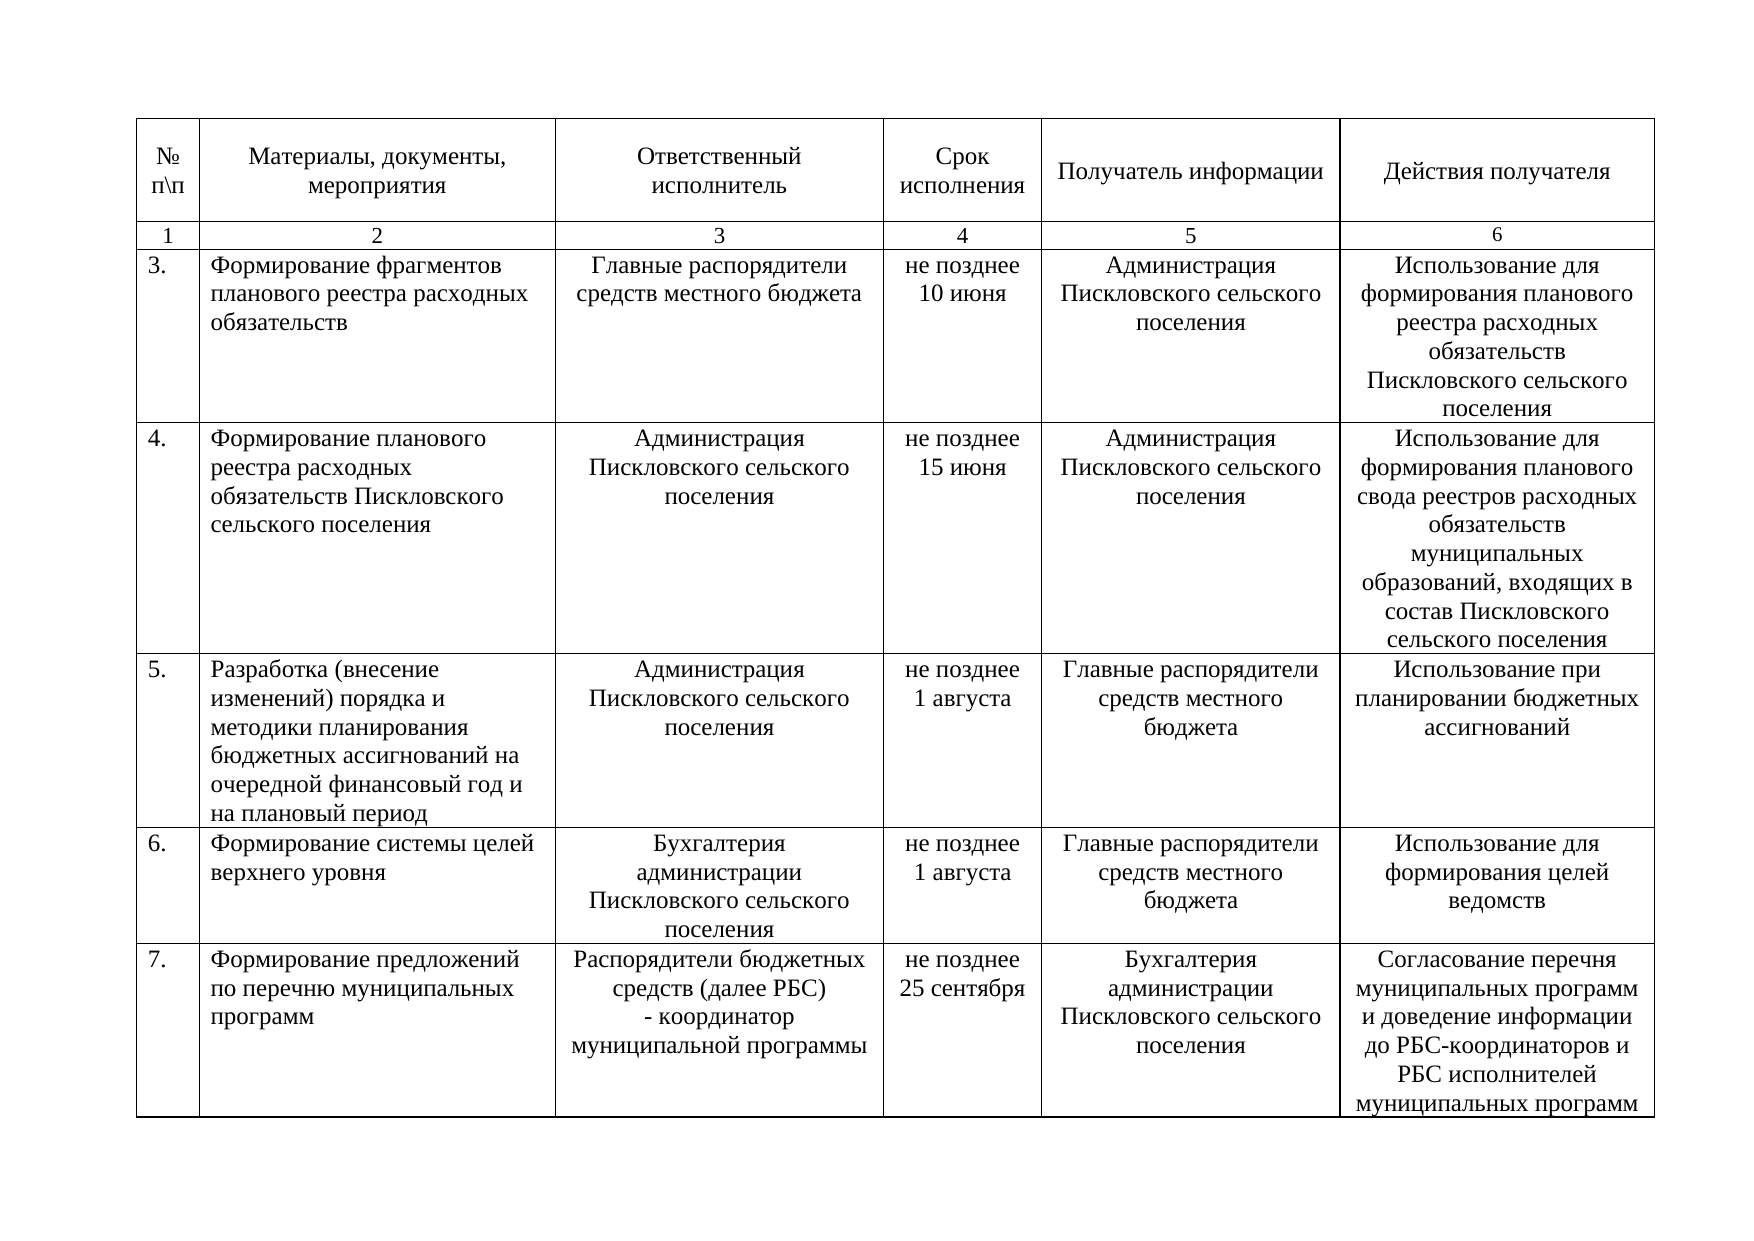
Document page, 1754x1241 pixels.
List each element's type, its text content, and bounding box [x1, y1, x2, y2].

table_cell [137, 828, 199, 943]
table_cell не позднее 1 августа [884, 654, 1041, 827]
table_cell Формирование системы целей верхнего уровня [200, 828, 555, 943]
table_header Получатель информации [1042, 119, 1339, 221]
table_header Ответственный исполнитель [556, 119, 883, 221]
table_cell не позднее 1 августа [884, 828, 1041, 943]
table_cell Бухгалтерия администрации Пискловского сельского поселения [1042, 944, 1339, 1116]
table_cell 6 [1341, 222, 1654, 249]
table_header Действия получателя [1341, 119, 1654, 221]
table_header Срок исполнения [884, 119, 1041, 221]
table_cell Главные распорядители средств местного бюджета [556, 250, 883, 422]
table_cell [137, 423, 199, 653]
table_cell не позднее 15 июня [884, 423, 1041, 653]
table_cell Главные распорядители средств местного бюджета [1042, 654, 1339, 827]
table_cell Формирование планового реестра расходных обязательств Пискловского сельского поселения [200, 423, 555, 653]
table_cell не позднее 25 сентября [884, 944, 1041, 1116]
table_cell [1042, 250, 1339, 422]
table_cell Администрация Пискловского сельского поселения [556, 423, 883, 653]
table_cell 2 [200, 222, 555, 249]
table_cell Согласование перечня муниципальных программ и доведение информации до РБС-координаторов и РБС исполнителей муниципальных программ [1341, 944, 1654, 1116]
table_cell Главные распорядители средств местного бюджета [1042, 828, 1339, 943]
table_cell Администрация Пискловского сельского поселения [1042, 423, 1339, 653]
table_cell 3 [556, 222, 883, 249]
table_cell Использование для формирования целей ведомств [1341, 828, 1654, 943]
table_cell [137, 944, 199, 1116]
table_cell Формирование фрагментов планового реестра расходных обязательств [200, 250, 555, 422]
table_cell Разработка (внесение изменений) порядка и методики планирования бюджетных ассигнований на очередной финансовый год и на плановый период [200, 654, 555, 827]
table_cell 1 [137, 222, 199, 249]
table_cell 4 [884, 222, 1041, 249]
table_cell [137, 250, 199, 422]
table_header № п\п [137, 119, 199, 221]
table_cell [137, 654, 199, 827]
table_cell Администрация Пискловского сельского поселения [556, 654, 883, 827]
table_cell Распорядители бюджетных средств (далее РБС) - координатор муниципальной программы [556, 944, 883, 1116]
table_header Материалы, документы, мероприятия [200, 119, 555, 221]
table_cell Использование для формирования планового реестра расходных обязательств Пискловского сельского поселения [1341, 250, 1654, 422]
table_cell Бухгалтерия администрации Пискловского сельского поселения [556, 828, 883, 943]
table_cell не позднее 10 июня [884, 250, 1041, 422]
table_cell Использование для формирования планового свода реестров расходных обязательств муниципальных образований, входящих в состав Пискловского сельского поселения [1341, 423, 1654, 653]
table_cell Использование при планировании бюджетных ассигнований [1341, 654, 1654, 827]
table_cell Формирование предложений по перечню муниципальных программ [200, 944, 555, 1116]
table_cell 5 [1042, 222, 1339, 249]
